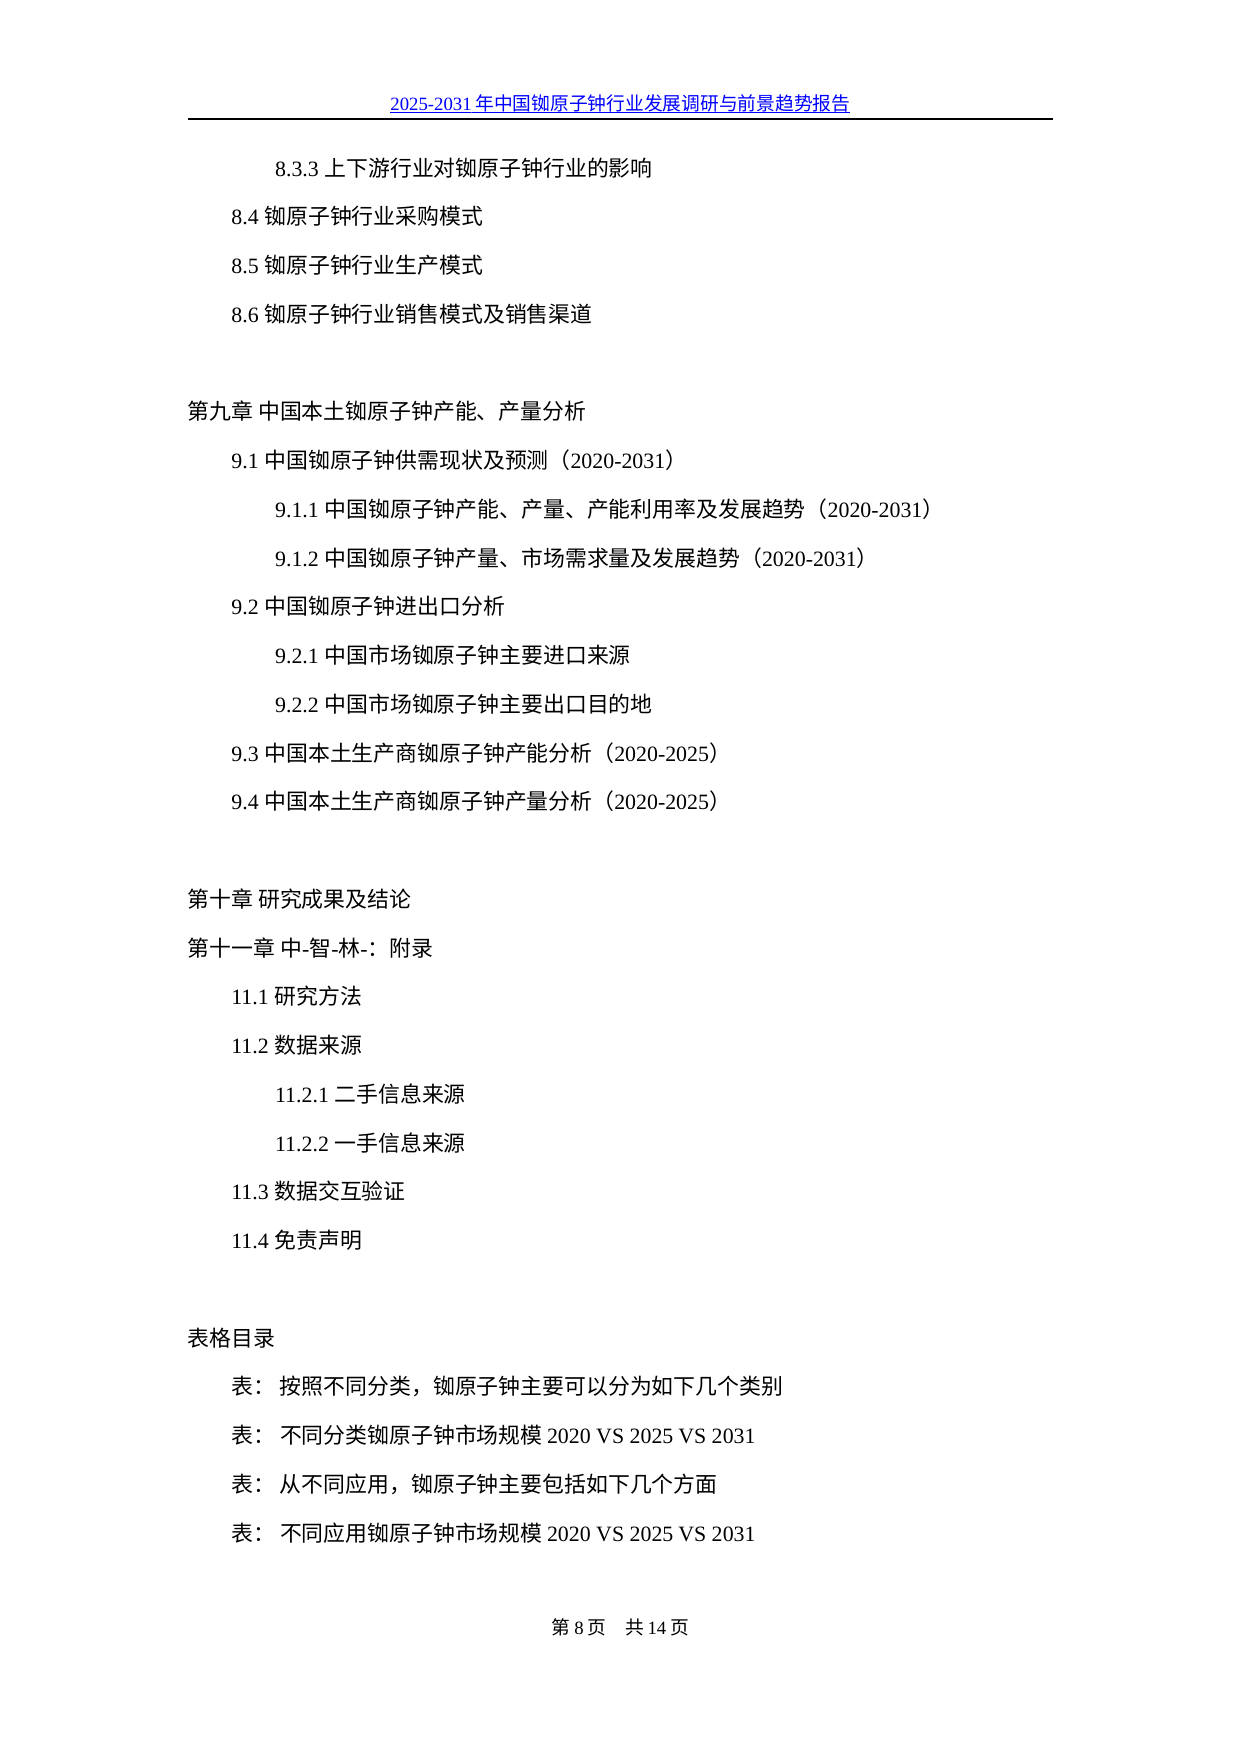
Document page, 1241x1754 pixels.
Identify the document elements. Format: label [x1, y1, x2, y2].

text [187, 150, 1053, 1548]
